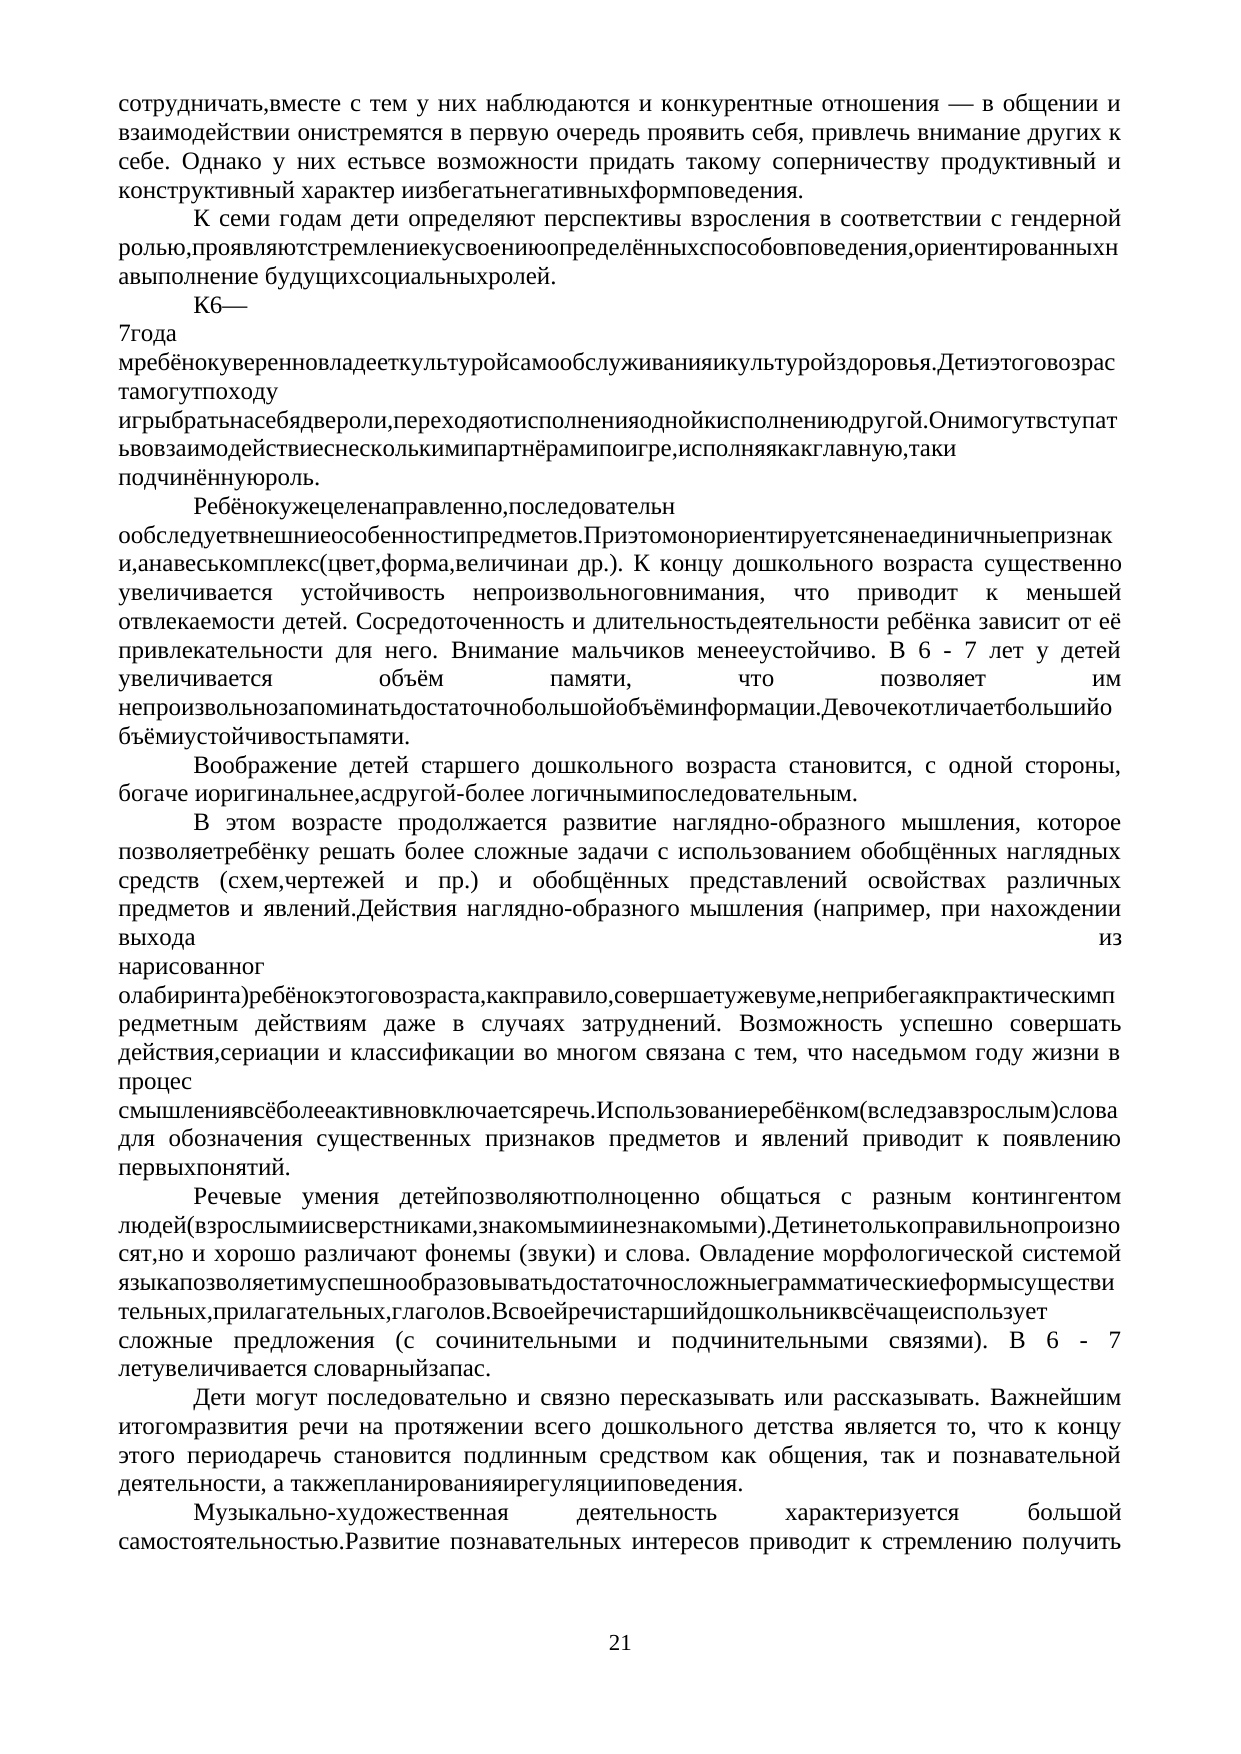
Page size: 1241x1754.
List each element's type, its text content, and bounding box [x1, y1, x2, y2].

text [118, 1497, 1122, 1555]
text Речевые умения детейпозволяютполноценно общаться с разным контингентом людей(взрослымиисверстниками,знакомымиинезнакомыми).Детинетолькоправильнопроизносят,но и хорошо различают фонемы (звуки) и слова. Овладение морфологической системой языкапозволяетимуспешнообразовыватьдостаточносложныеграмматическиеформысуществительных,прилагательных,глаголов.Всвоейречистаршийдошкольниквсёчащеиспользует сложные предложения (с сочинительными и подчинительными связями). В 6 - 7 летувеличивается словарныйзапас. [118, 1181, 1122, 1382]
text Ребёнокужецеленаправленно,последовательнообследуетвнешниеособенностипредметов.Приэтомонориентируетсяненаединичныепризнаки,анавеськомплекс(цвет,форма,величинаи др.). К концу дошкольного возраста существенно увеличивается устойчивость непроизвольноговнимания, что приводит к меньшей отвлекаемости детей. Сосредоточенность и длительностьдеятельности ребёнка зависит от её привлекательности для него. Внимание мальчиков менееустойчиво. В 6 - 7 лет у детей увеличивается объём памяти, что позволяет им непроизвольнозапоминатьдостаточнобольшойобъёминформации.Девочекотличаетбольшийобъёмиустойчивостьпамяти. [118, 491, 1122, 750]
text К семи годам дети определяют перспективы взросления в соответствии с гендерной ролью,проявляютстремлениекусвоениюопределённыхспособовповедения,ориентированныхнавыполнение будущихсоциальныхролей. [118, 203, 1122, 290]
text В этом возрасте продолжается развитие наглядно-образного мышления, которое позволяетребёнку решать более сложные задачи с использованием обобщённых наглядных средств (схем,чертежей и пр.) и обобщённых представлений освойствах различных предметов и явлений.Действия наглядно-образного мышления (например, при нахождении выхода из нарисованноголабиринта)ребёнокэтоговозраста,какправило,совершаетужевуме,неприбегаякпрактическимпредметным действиям даже в случаях затруднений. Возможность успешно совершать действия,сериации и классификации во многом связана с тем, что наседьмом году жизни в процессмышлениявсёболееактивновключаетсяречь.Использованиеребёнком(вследзавзрослым)словадля обозначения существенных признаков предметов и явлений приводит к появлению первыхпонятий. [118, 807, 1122, 1181]
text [118, 88, 1122, 203]
text К6—7годамребёнокуверенновладееткультуройсамообслуживанияикультуройздоровья.Детиэтоговозрастамогутпоходу игрыбратьнасебядвероли,переходяотисполненияоднойкисполнениюдругой.Онимогутвступатьвовзаимодействиеснесколькимипартнёрамипоигре,исполняякакглавную,таки подчинённуюроль. [118, 290, 1122, 491]
text Дети могут последовательно и связно пересказывать или рассказывать. Важнейшим итогомразвития речи на протяжении всего дошкольного детства является то, что к концу этого периодаречь становится подлинным средством как общения, так и познавательной деятельности, а такжепланированияирегуляцииповедения. [118, 1382, 1122, 1497]
text Воображение детей старшего дошкольного возраста становится, с одной стороны, богаче иоригинальнее,асдругой-более логичнымипоследовательным. [118, 750, 1122, 807]
